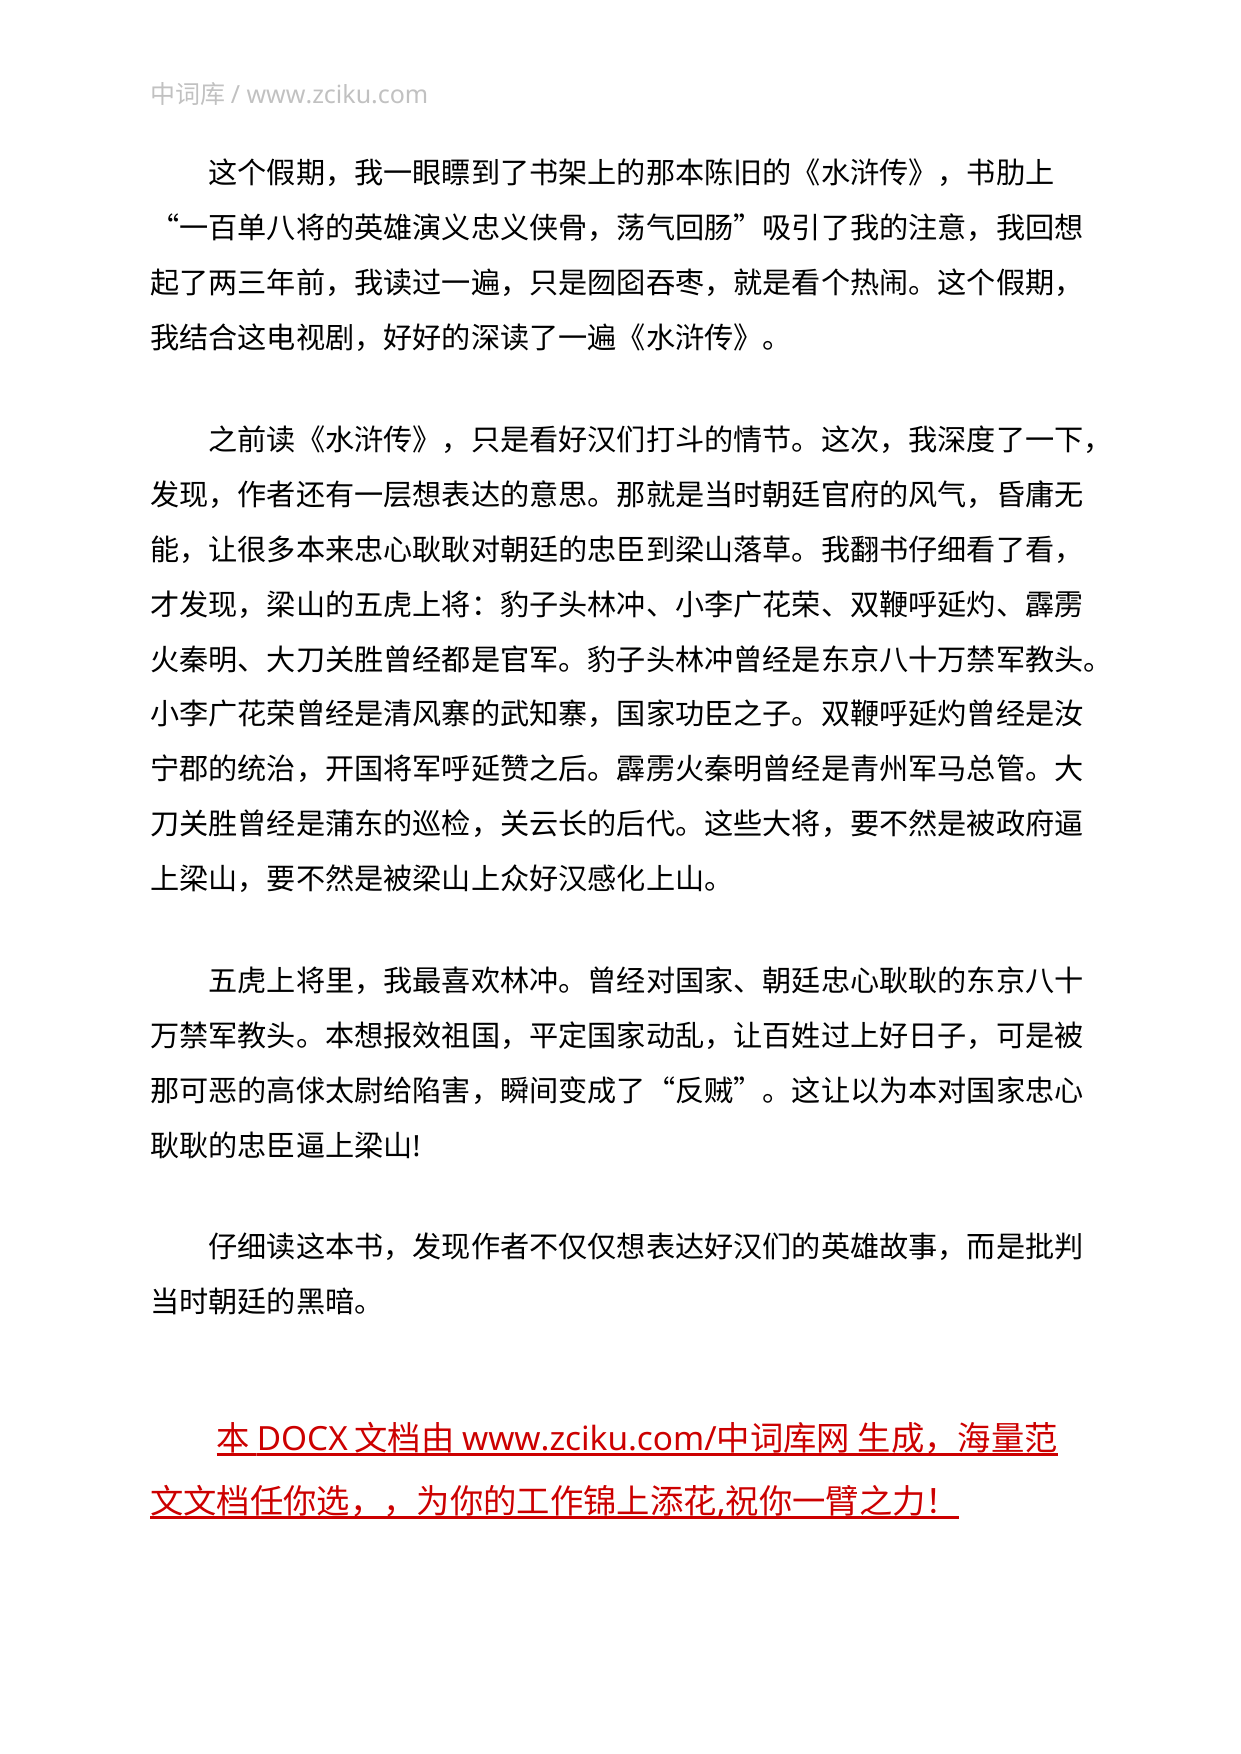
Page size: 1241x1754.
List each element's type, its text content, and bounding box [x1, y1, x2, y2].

text 仔细读这本书，发现作者不仅仅想表达好汉们的英雄故事，而是批判当时朝廷的黑暗。 [150, 1224, 1090, 1321]
text 这个假期，我一眼瞟到了书架上的那本陈旧的《水浒传》，书肋上“一百单八将的英雄演义忠义侠骨，荡气回肠”吸引了我的注意，我回想起了两三年前，我读过一遍，只是囫囵吞枣，就是看个热闹。这个假期，我结合这电视剧，好好的深读了一遍《水浒传》。 [150, 150, 1090, 357]
text 五虎上将里，我最喜欢林冲。曾经对国家、朝廷忠心耿耿的东京八十万禁军教头。本想报效祖国，平定国家动乱，让百姓过上好日子，可是被那可恶的高俅太尉给陷害，瞬间变成了“反贼”。这让以为本对国家忠心耿耿的忠臣逼上梁山! [150, 957, 1090, 1164]
text 之前读《水浒传》，只是看好汉们打斗的情节。这次，我深度了一下，发现，作者还有一层想表达的意思。那就是当时朝廷官府的风气，昏庸无能，让很多本来忠心耿耿对朝廷的忠臣到梁山落草。我翻书仔细看了看，才发现，梁山的五虎上将：豹子头林冲、小李广花荣、双鞭呼延灼、霹雳火秦明、大刀关胜曾经都是官军。豹子头林冲曾经是东京八十万禁军教头。小李广花荣曾经是清风寨的武知寨，国家功臣之子。双鞭呼延灼曾经是汝宁郡的统治，开国将军呼延赞之后。霹雳火秦明曾经是青州军马总管。大刀关胜曾经是蒲东的巡检，关云长的后代。这些大将，要不然是被政府逼上梁山，要不然是被梁山上众好汉感化上山。 [150, 416, 1090, 898]
text 本DOCX文档由 www.zciku.com/中词库网 生成，海量范文文档任你选，，为你的工作锦上添花,祝你一臂之力！ [150, 1412, 1090, 1523]
